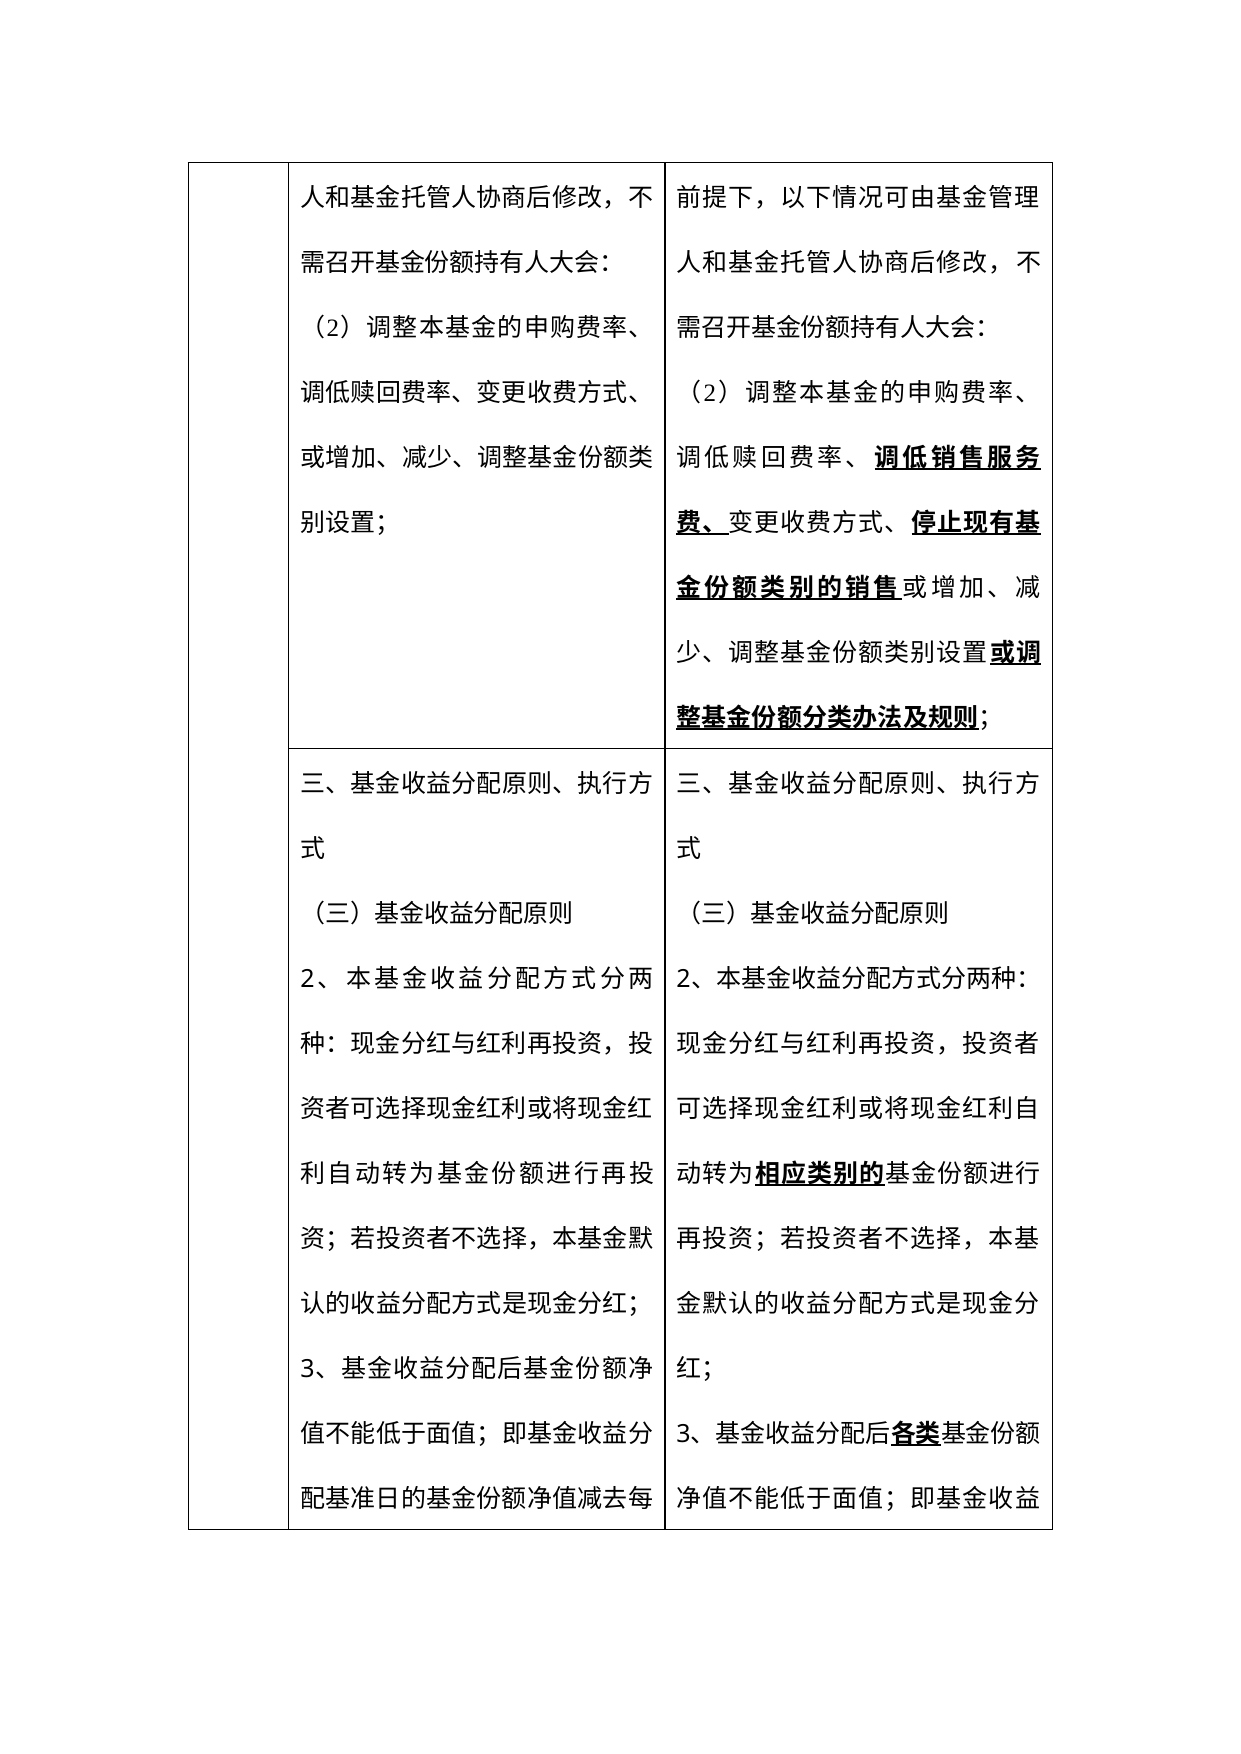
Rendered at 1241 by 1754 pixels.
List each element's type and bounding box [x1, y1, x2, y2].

table_cell [289, 163, 664, 748]
table_cell [289, 749, 664, 1529]
table_cell [666, 163, 1052, 748]
table_cell [666, 749, 1052, 1529]
